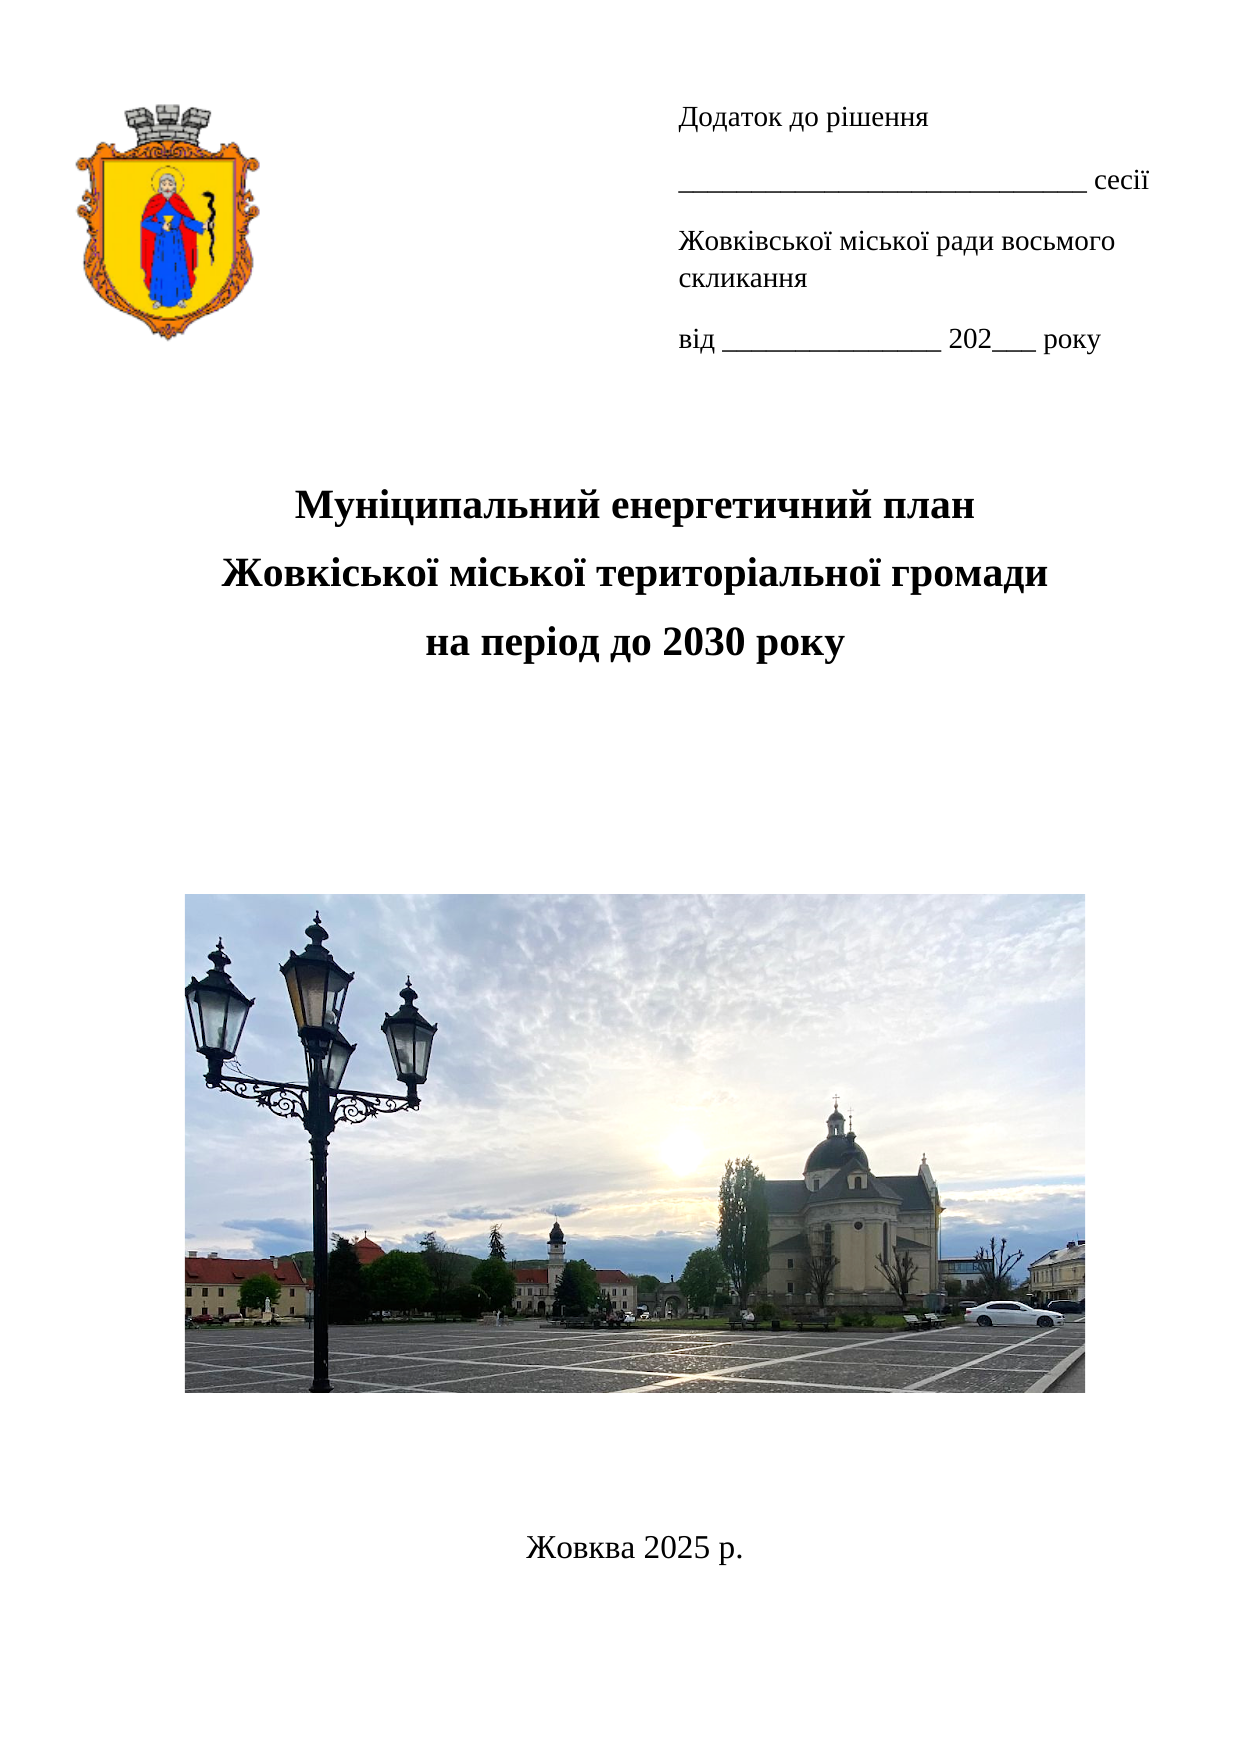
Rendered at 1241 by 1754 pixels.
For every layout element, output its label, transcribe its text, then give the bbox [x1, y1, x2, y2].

picture [62, 100, 272, 354]
text Муніципальний енергетичний план [89, 479, 1181, 527]
text Жовківської міської ради восьмого скликання [678, 223, 1181, 293]
text Жовква 2025 р. [89, 1527, 1181, 1566]
picture [184, 894, 1086, 1393]
text від _______________ 202___ року [678, 321, 1181, 354]
text ____________________________ сесії [678, 162, 1181, 196]
text на період до 2030 року [89, 616, 1181, 664]
text Жовкіської міської територіальної громади [89, 548, 1181, 596]
text Додаток до рішення [678, 99, 1181, 132]
